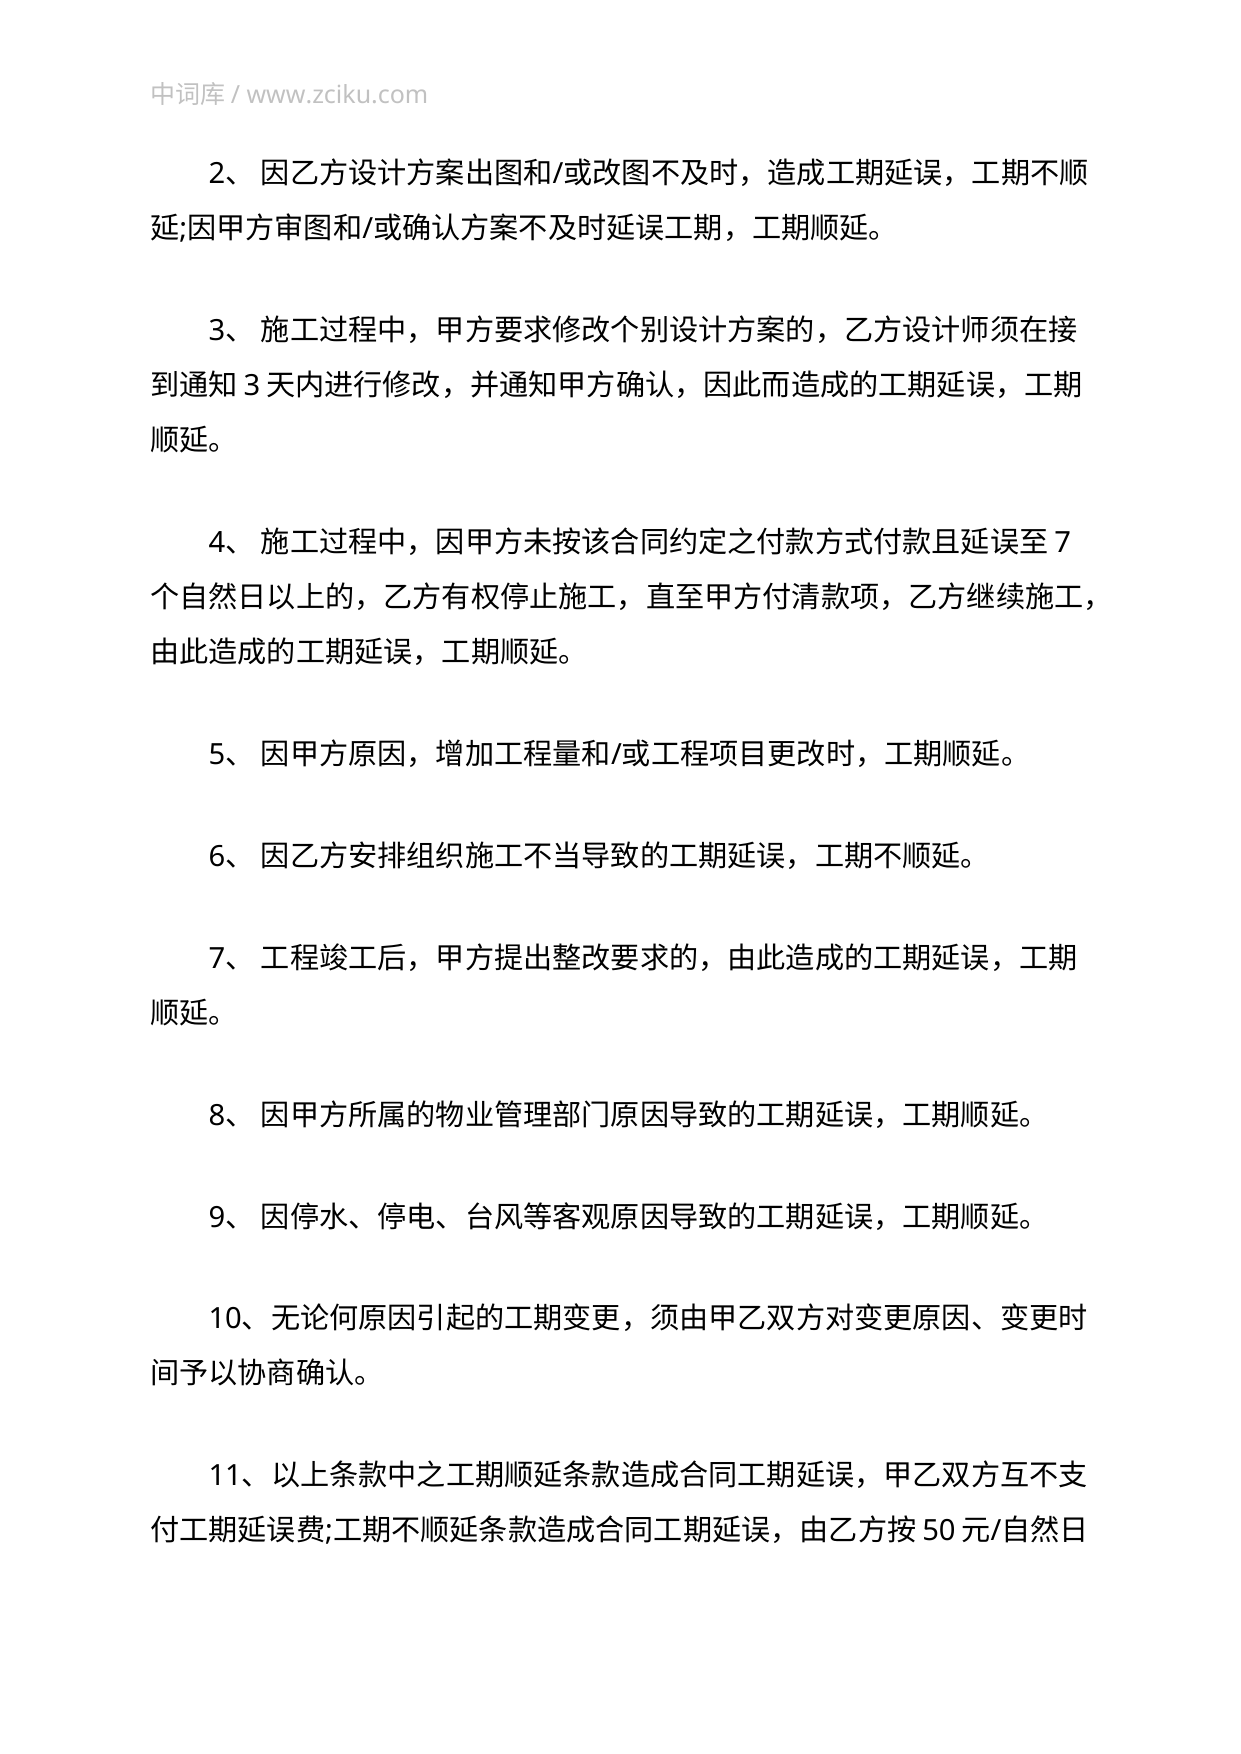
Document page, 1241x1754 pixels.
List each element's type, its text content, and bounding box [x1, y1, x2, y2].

text 9、 因停水、停电、台风等客观原因导致的工期延误，工期顺延。 [150, 1193, 1090, 1236]
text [150, 1452, 1090, 1549]
text 3、 施工过程中，甲方要求修改个别设计方案的，乙方设计师须在接到通知3天内进行修改，并通知甲方确认，因此而造成的工期延误，工期顺延。 [150, 307, 1090, 459]
text 7、 工程竣工后，甲方提出整改要求的，由此造成的工期延误，工期顺延。 [150, 934, 1090, 1032]
text 6、 因乙方安排组织施工不当导致的工期延误，工期不顺延。 [150, 832, 1090, 875]
text 4、 施工过程中，因甲方未按该合同约定之付款方式付款且延误至7个自然日以上的，乙方有权停止施工，直至甲方付清款项，乙方继续施工，由此造成的工期延误，工期顺延。 [150, 519, 1090, 671]
text 5、 因甲方原因，增加工程量和/或工程项目更改时，工期顺延。 [150, 730, 1090, 773]
text 10、无论何原因引起的工期变更，须由甲乙双方对变更原因、变更时间予以协商确认。 [150, 1295, 1090, 1392]
text 2、 因乙方设计方案出图和/或改图不及时，造成工期延误，工期不顺延;因甲方审图和/或确认方案不及时延误工期，工期顺延。 [150, 150, 1090, 247]
text 8、 因甲方所属的物业管理部门原因导致的工期延误，工期顺延。 [150, 1091, 1090, 1133]
